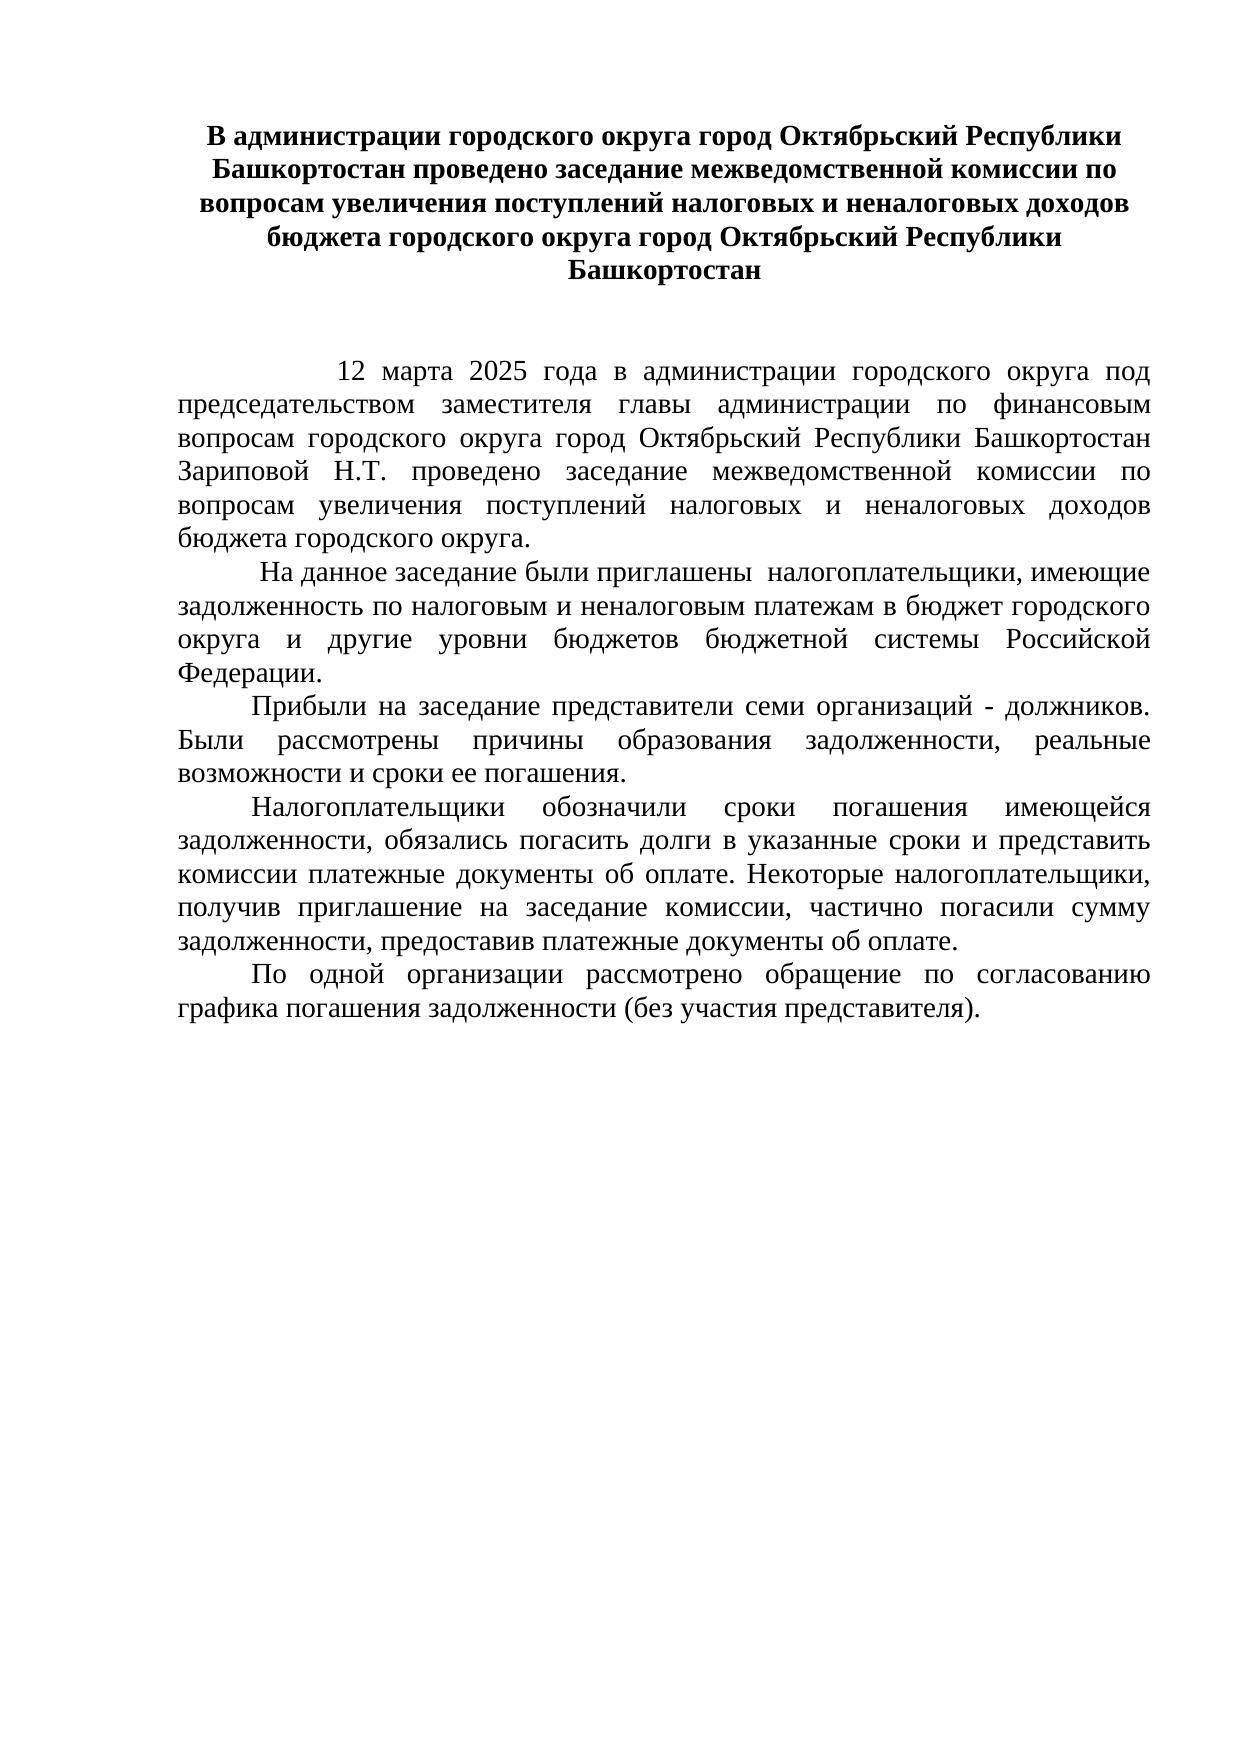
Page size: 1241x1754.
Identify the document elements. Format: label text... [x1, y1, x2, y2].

text На данное заседание были приглашены налогоплательщики, имеющие задолженность по налоговым и неналоговым платежам в бюджет городского округа и другие уровни бюджетов бюджетной системы Российской Федерации. [177, 554, 1152, 688]
text Налогоплательщики обозначили сроки погашения имеющейся задолженности, обязались погасить долги в указанные сроки и представить комиссии платежные документы об оплате. Некоторые налогоплательщики, получив приглашение на заседание комиссии, частично погасили сумму задолженности, предоставив платежные документы об оплате. [177, 789, 1152, 957]
text Прибыли на заседание представители семи организаций - должников. Были рассмотрены причины образования задолженности, реальные возможности и сроки ее погашения. [177, 688, 1152, 789]
text 12 марта 2025 года в администрации городского округа под председательством заместителя главы администрации по финансовым вопросам городского округа город Октябрьский Республики Башкортостан Зариповой Н.Т. проведено заседание межведомственной комиссии по вопросам увеличения поступлений налоговых и неналоговых доходов бюджета городского округа. [177, 353, 1152, 554]
text По одной организации рассмотрено обращение по согласованию графика погашения задолженности (без участия представителя). [177, 957, 1152, 1024]
text В администрации городского округа город Октябрьский Республики Башкортостан проведено заседание межведомственной комиссии по вопросам увеличения поступлений налоговых и неналоговых доходов бюджета городского округа город Октябрьский Республики Башкортостан [177, 118, 1152, 286]
